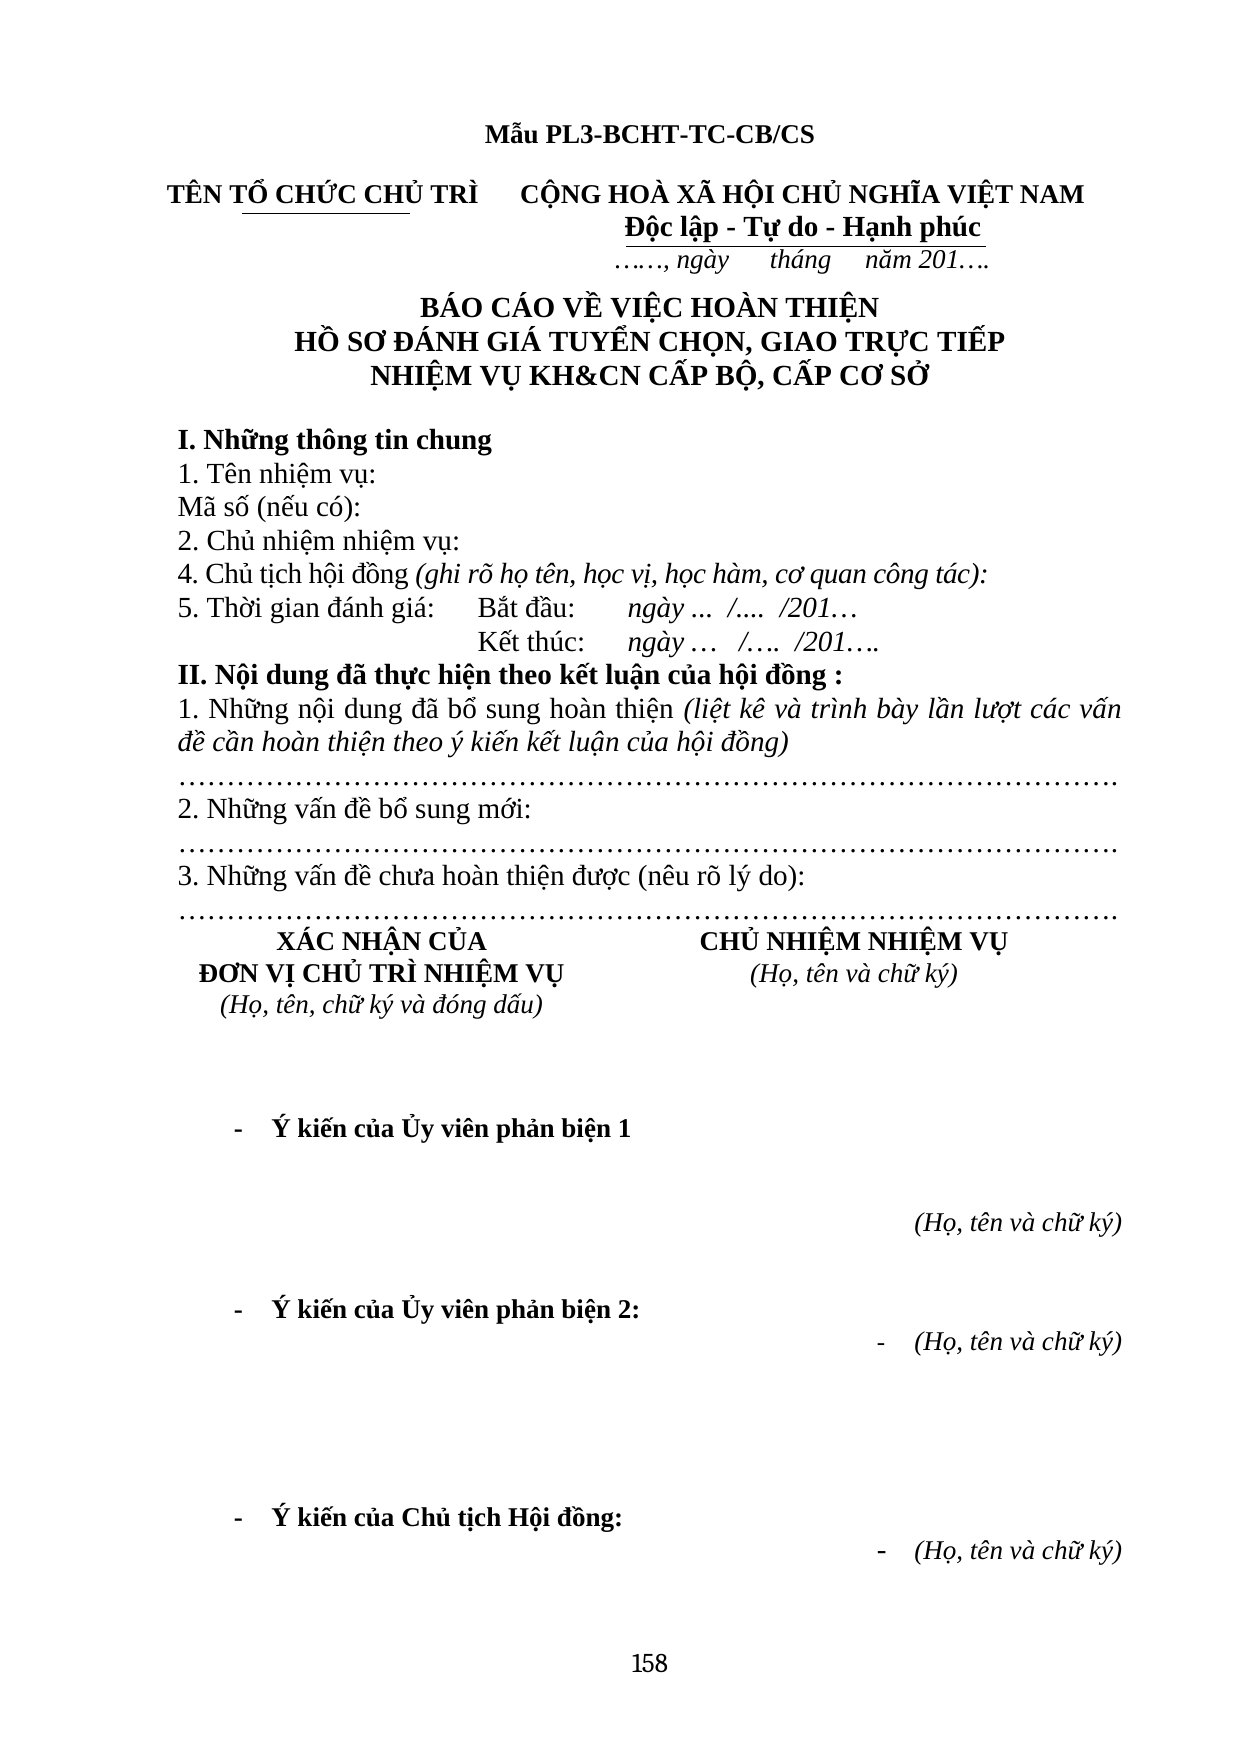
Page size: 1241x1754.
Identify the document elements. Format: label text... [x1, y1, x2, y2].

text NHIỆM VỤ KH&CN CẤP BỘ, CẤP CƠ SỞ [177, 358, 1122, 391]
text 4. Chủ tịch hội đồng (ghi rõ họ tên, học vị, học hàm, cơ quan công tác): [177, 557, 1122, 590]
text ……………………………………………………………………………………. [177, 758, 1122, 791]
text BÁO CÁO VỀ VIỆC HOÀN THIỆN [177, 291, 1122, 324]
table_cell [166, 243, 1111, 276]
text ……………………………………………………………………………………. [177, 825, 1122, 858]
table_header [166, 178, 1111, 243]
text (Họ, tên và chữ ký) [177, 1206, 1122, 1237]
list (Họ, tên và chữ ký) [233, 1532, 1122, 1566]
text Mã số (nếu có): [177, 489, 1122, 523]
list Ý kiến của Chủ tịch Hội đồng: [233, 1501, 1122, 1532]
list Ý kiến của Ủy viên phản biện 2: [233, 1294, 1122, 1325]
text 2. Chủ nhiệm nhiệm vụ: [177, 523, 1122, 557]
text Mẫu PL3-BCHT-TC-CB/CS [177, 118, 1122, 149]
text 3. Những vấn đề chưa hoàn thiện được (nêu rõ lý do): [177, 858, 1122, 892]
text II. Nội dung đã thực hiện theo kết luận của hội đồng : [177, 657, 1122, 691]
list (Họ, tên và chữ ký) [233, 1325, 1122, 1356]
text I. Những thông tin chung [177, 422, 1122, 456]
text HỒ SƠ ĐÁNH GIÁ TUYỂN CHỌN, GIAO TRỰC TIẾP [177, 324, 1122, 358]
text 1. Tên nhiệm vụ: [177, 456, 1122, 489]
text Kết thúc: ngày … /…. /201…. [252, 624, 1122, 657]
text 2. Những vấn đề bổ sung mới: [177, 791, 1122, 825]
list Ý kiến của Ủy viên phản biện 1 [233, 1112, 1122, 1143]
text ……………………………………………………………………………………. [177, 892, 1122, 926]
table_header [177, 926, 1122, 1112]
text 5. Thời gian đánh giá: Bắt đầu: ngày ... /.... /201… [177, 590, 1122, 624]
text 1. Những nội dung đã bổ sung hoàn thiện (liệt kê và trình bày lần lượt các vấn đề cần hoàn thiện theo ý kiến kết luận của hội đồng) [177, 691, 1122, 758]
